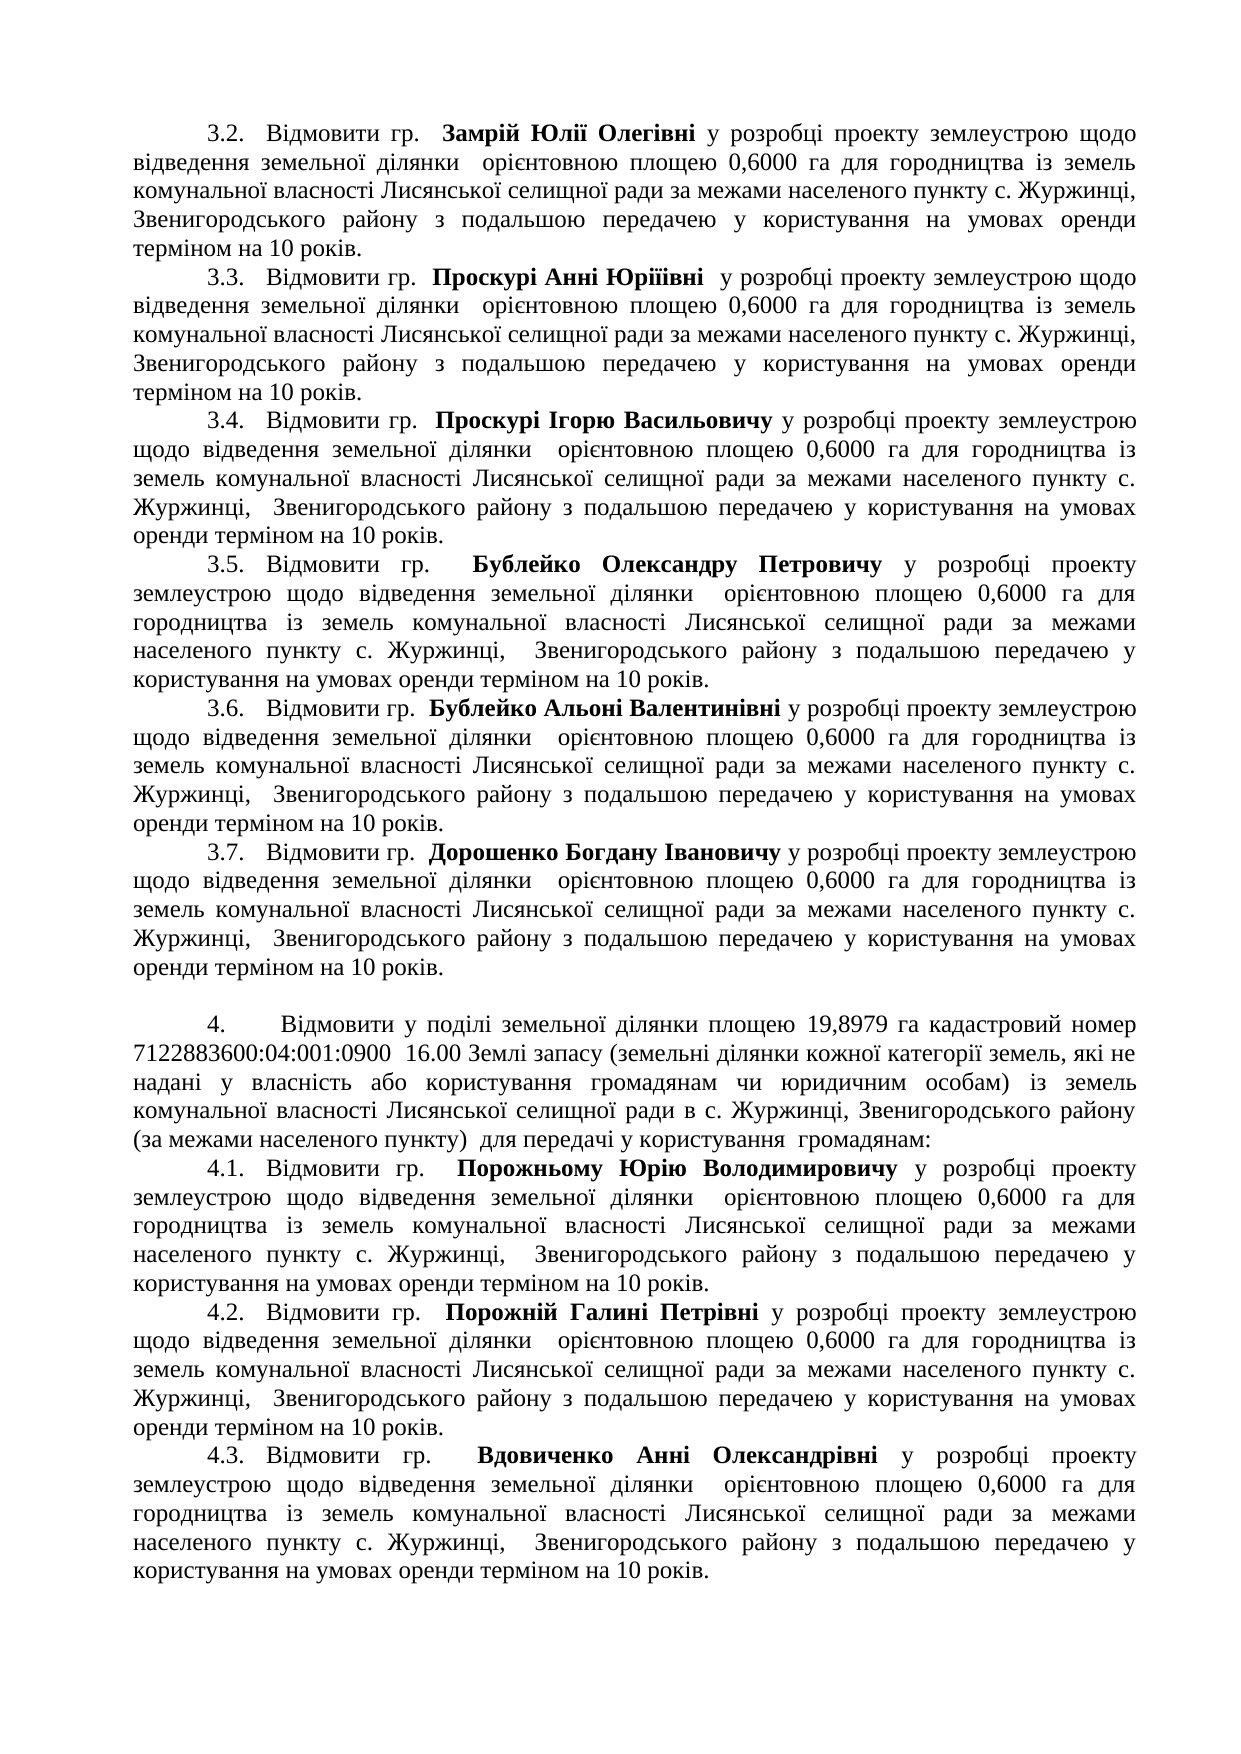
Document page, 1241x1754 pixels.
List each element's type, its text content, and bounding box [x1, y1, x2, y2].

list Відмовити гр. Бублейко Олександру Петровичу у розробці проекту землеустрою щодо відведення земельної ділянки орієнтовною площею 0,6000 га для городництва із земель комунальної власності Лисянської селищної ради за межами населеного пункту с. Журжинці, Звенигородського району з подальшою передачею у користування на умовах оренди терміном на 10 років. [133, 549, 1137, 693]
list Відмовити гр. Проскурі Ігорю Васильовичу у розробці проекту землеустрою щодо відведення земельної ділянки орієнтовною площею 0,6000 га для городництва із земель комунальної власності Лисянської селищної ради за межами населеного пункту с. Журжинці, Звенигородського району з подальшою передачею у користування на умовах оренди терміном на 10 років. [133, 406, 1137, 549]
list Відмовити гр. Порожньому Юрію Володимировичу у розробці проекту землеустрою щодо відведення земельної ділянки орієнтовною площею 0,6000 га для городництва із земель комунальної власності Лисянської селищної ради за межами населеного пункту с. Журжинці, Звенигородського району з подальшою передачею у користування на умовах оренди терміном на 10 років. [133, 1153, 1137, 1297]
list Відмовити гр. Порожній Галині Петрівні у розробці проекту землеустрою щодо відведення земельної ділянки орієнтовною площею 0,6000 га для городництва із земель комунальної власності Лисянської селищної ради за межами населеного пункту с. Журжинці, Звенигородського району з подальшою передачею у користування на умовах оренди терміном на 10 років. [133, 1297, 1137, 1441]
list Відмовити гр. Дорошенко Богдану Івановичу у розробці проекту землеустрою щодо відведення земельної ділянки орієнтовною площею 0,6000 га для городництва із земель комунальної власності Лисянської селищної ради за межами населеного пункту с. Журжинці, Звенигородського району з подальшою передачею у користування на умовах оренди терміном на 10 років. [133, 837, 1137, 981]
list Відмовити гр. Вдовиченко Анні Олександрівні у розробці проекту землеустрою щодо відведення земельної ділянки орієнтовною площею 0,6000 га для городництва із земель комунальної власності Лисянської селищної ради за межами населеного пункту с. Журжинці, Звенигородського району з подальшою передачею у користування на умовах оренди терміном на 10 років. [133, 1441, 1137, 1584]
list Відмовити у поділі земельної ділянки площею 19,8979 га кадастровий номер 7122883600:04:001:0900 16.00 Землі запасу (земельні ділянки кожної категорії земель, які не надані у власність або користування громадянам чи юридичним особам) із земель комунальної власності Лисянської селищної ради в с. Журжинці, Звенигородського району (за межами населеного пункту) для передачі у користування громадянам: [133, 1009, 1137, 1153]
list Відмовити гр. Замрій Юлії Олегівні у розробці проекту землеустрою щодо відведення земельної ділянки орієнтовною площею 0,6000 га для городництва із земель комунальної власності Лисянської селищної ради за межами населеного пункту с. Журжинці, Звенигородського району з подальшою передачею у користування на умовах оренди терміном на 10 років. [133, 118, 1137, 262]
list Відмовити гр. Проскурі Анні Юріїівні у розробці проекту землеустрою щодо відведення земельної ділянки орієнтовною площею 0,6000 га для городництва із земель комунальної власності Лисянської селищної ради за межами населеного пункту с. Журжинці, Звенигородського району з подальшою передачею у користування на умовах оренди терміном на 10 років. [133, 262, 1137, 406]
list Відмовити гр. Бублейко Альоні Валентинівні у розробці проекту землеустрою щодо відведення земельної ділянки орієнтовною площею 0,6000 га для городництва із земель комунальної власності Лисянської селищної ради за межами населеного пункту с. Журжинці, Звенигородського району з подальшою передачею у користування на умовах оренди терміном на 10 років. [133, 693, 1137, 837]
